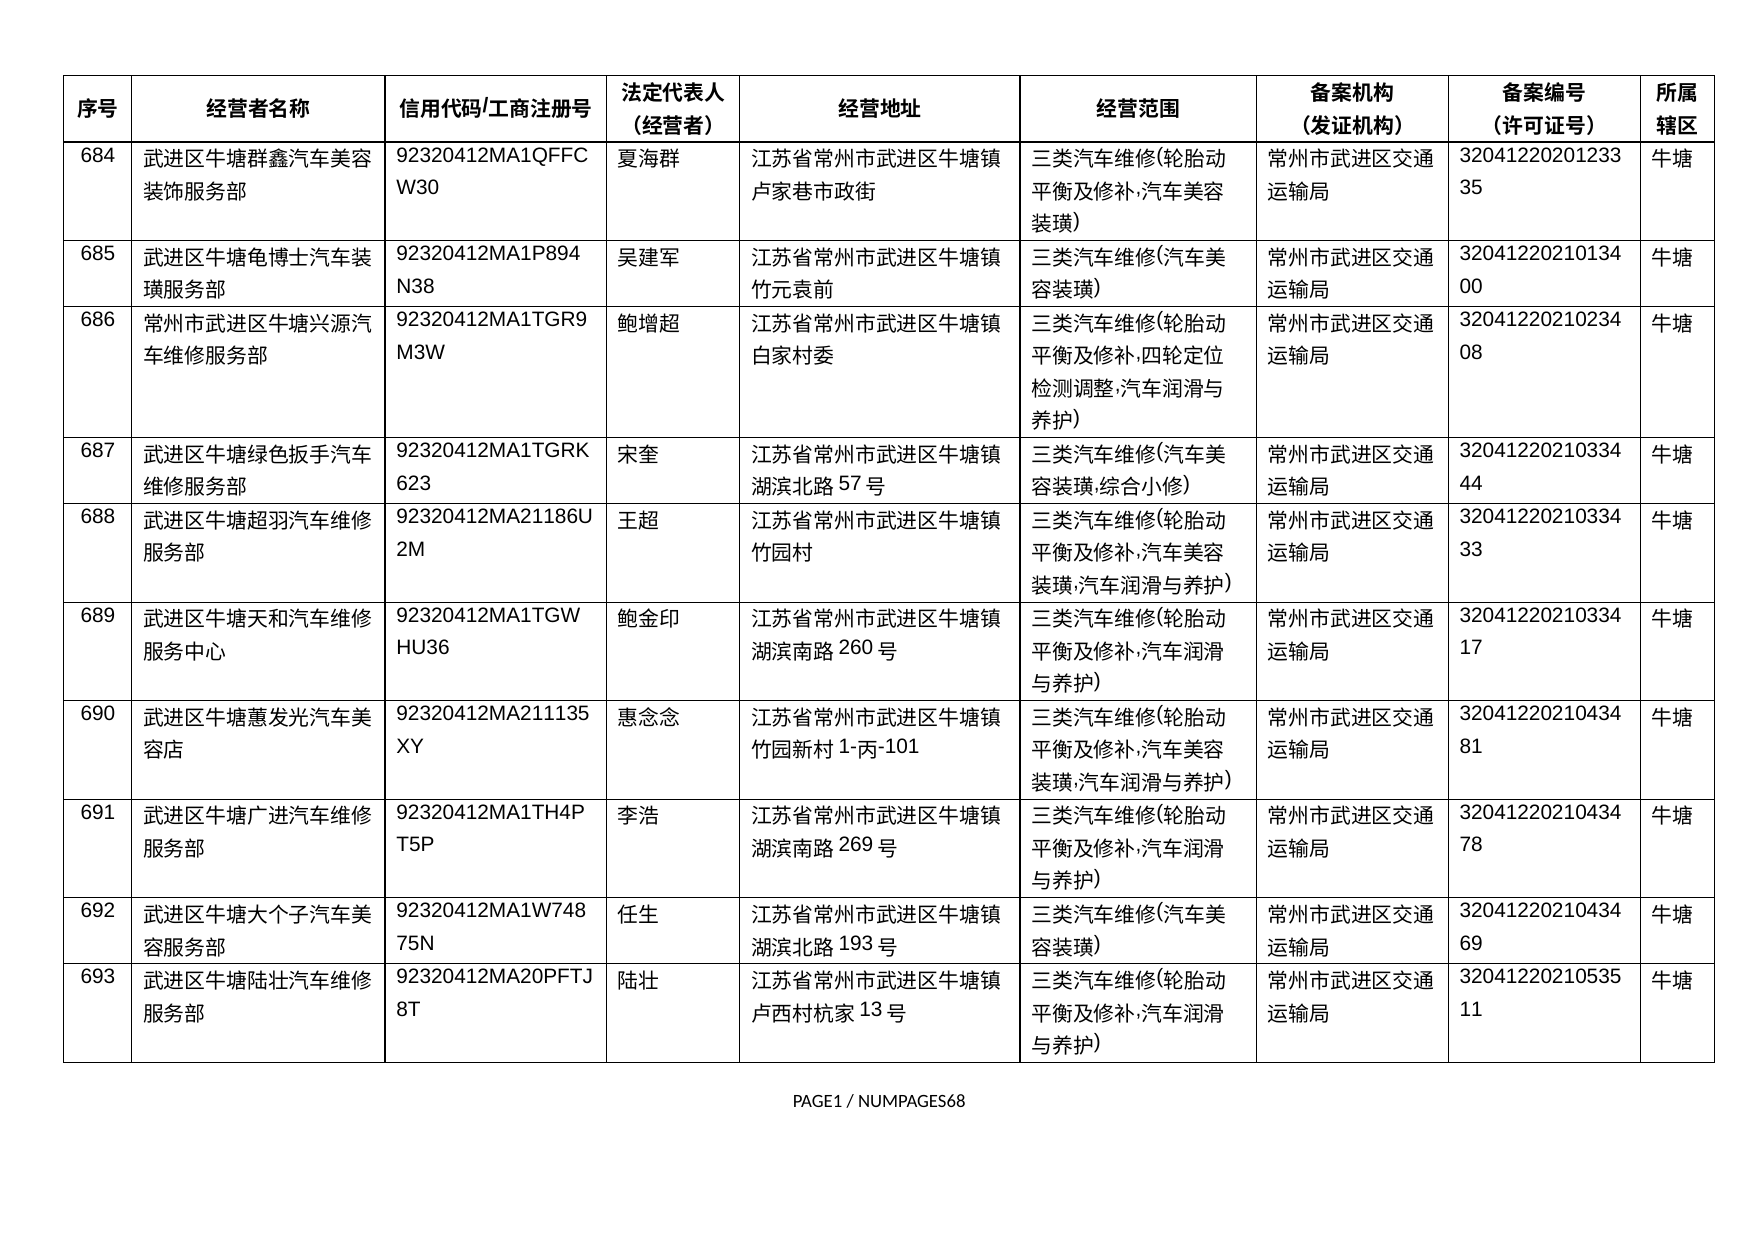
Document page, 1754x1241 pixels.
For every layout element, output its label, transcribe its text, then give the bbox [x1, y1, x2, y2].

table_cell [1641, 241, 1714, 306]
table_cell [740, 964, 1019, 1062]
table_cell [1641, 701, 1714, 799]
table_header 信用代码/工商注册号 [386, 76, 606, 141]
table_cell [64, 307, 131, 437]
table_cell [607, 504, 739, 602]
table_header 备案编号 （许可证号） [1449, 76, 1640, 141]
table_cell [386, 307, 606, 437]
table_header 备案机构 （发证机构） [1257, 76, 1448, 141]
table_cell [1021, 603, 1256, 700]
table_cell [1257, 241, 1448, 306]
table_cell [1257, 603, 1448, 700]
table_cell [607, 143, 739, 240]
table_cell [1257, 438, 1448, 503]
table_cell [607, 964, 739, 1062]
table_header 法定代表人（经营者） [607, 76, 739, 141]
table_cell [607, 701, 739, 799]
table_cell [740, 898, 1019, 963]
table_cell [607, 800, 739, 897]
table_header 所属辖区 [1641, 76, 1714, 141]
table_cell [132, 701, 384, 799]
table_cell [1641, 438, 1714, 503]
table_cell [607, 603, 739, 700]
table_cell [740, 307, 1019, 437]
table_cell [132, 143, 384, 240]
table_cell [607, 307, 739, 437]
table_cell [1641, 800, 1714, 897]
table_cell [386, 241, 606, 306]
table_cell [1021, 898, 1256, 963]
table_header 序号 [64, 76, 131, 141]
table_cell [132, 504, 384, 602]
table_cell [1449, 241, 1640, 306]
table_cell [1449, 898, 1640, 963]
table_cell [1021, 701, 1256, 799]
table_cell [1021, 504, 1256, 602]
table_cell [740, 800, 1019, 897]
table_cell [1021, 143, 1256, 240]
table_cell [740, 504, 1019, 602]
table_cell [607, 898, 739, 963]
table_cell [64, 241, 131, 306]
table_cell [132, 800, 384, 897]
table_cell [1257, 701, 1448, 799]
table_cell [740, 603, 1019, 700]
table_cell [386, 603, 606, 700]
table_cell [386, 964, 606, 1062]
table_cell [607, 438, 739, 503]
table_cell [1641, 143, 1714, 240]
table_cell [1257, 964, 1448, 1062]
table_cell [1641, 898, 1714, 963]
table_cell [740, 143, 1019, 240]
table_header 经营范围 [1021, 76, 1256, 141]
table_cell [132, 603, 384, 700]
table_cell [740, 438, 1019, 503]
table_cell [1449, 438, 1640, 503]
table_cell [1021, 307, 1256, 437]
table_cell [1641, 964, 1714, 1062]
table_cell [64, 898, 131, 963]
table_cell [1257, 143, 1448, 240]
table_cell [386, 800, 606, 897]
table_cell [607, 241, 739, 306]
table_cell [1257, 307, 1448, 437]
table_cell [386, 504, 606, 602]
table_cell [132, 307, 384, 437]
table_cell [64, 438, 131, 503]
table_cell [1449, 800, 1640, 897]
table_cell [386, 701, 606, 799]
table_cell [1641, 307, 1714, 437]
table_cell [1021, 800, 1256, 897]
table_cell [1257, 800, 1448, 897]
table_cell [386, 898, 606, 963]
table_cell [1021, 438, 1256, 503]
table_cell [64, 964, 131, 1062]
table_header 经营地址 [740, 76, 1019, 141]
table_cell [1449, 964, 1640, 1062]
table_header 经营者名称 [132, 76, 384, 141]
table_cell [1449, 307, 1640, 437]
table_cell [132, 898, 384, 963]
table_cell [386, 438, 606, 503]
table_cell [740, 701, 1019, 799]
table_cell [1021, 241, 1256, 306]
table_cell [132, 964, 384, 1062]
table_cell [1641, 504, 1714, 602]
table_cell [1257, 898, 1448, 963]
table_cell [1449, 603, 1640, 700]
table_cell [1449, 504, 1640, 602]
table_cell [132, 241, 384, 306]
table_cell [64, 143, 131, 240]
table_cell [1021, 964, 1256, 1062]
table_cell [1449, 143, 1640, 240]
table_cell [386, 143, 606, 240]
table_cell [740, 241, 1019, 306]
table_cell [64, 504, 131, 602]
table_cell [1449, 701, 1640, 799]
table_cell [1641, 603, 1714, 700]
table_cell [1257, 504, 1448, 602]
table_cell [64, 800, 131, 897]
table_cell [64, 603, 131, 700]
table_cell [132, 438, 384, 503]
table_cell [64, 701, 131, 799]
